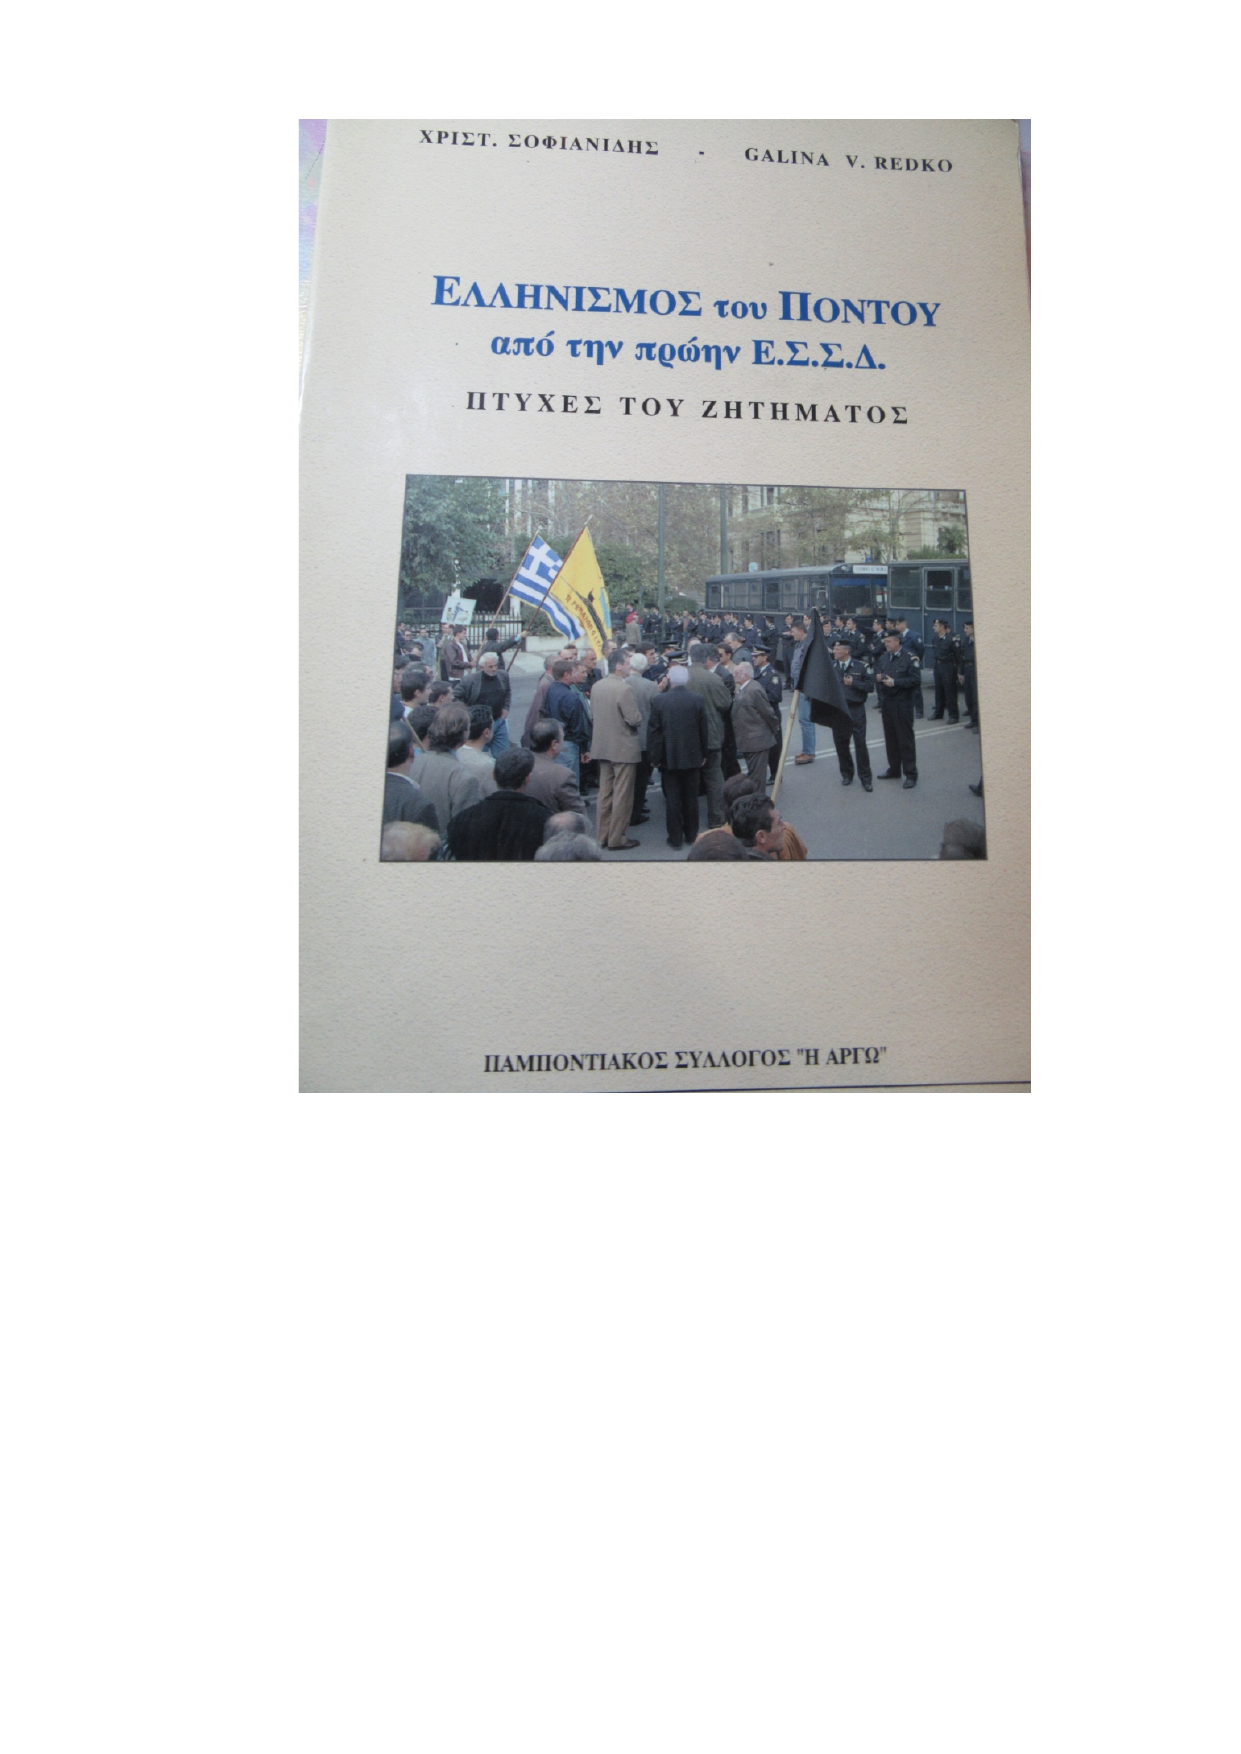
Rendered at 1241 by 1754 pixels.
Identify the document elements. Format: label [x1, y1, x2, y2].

picture [299, 120, 1031, 1093]
